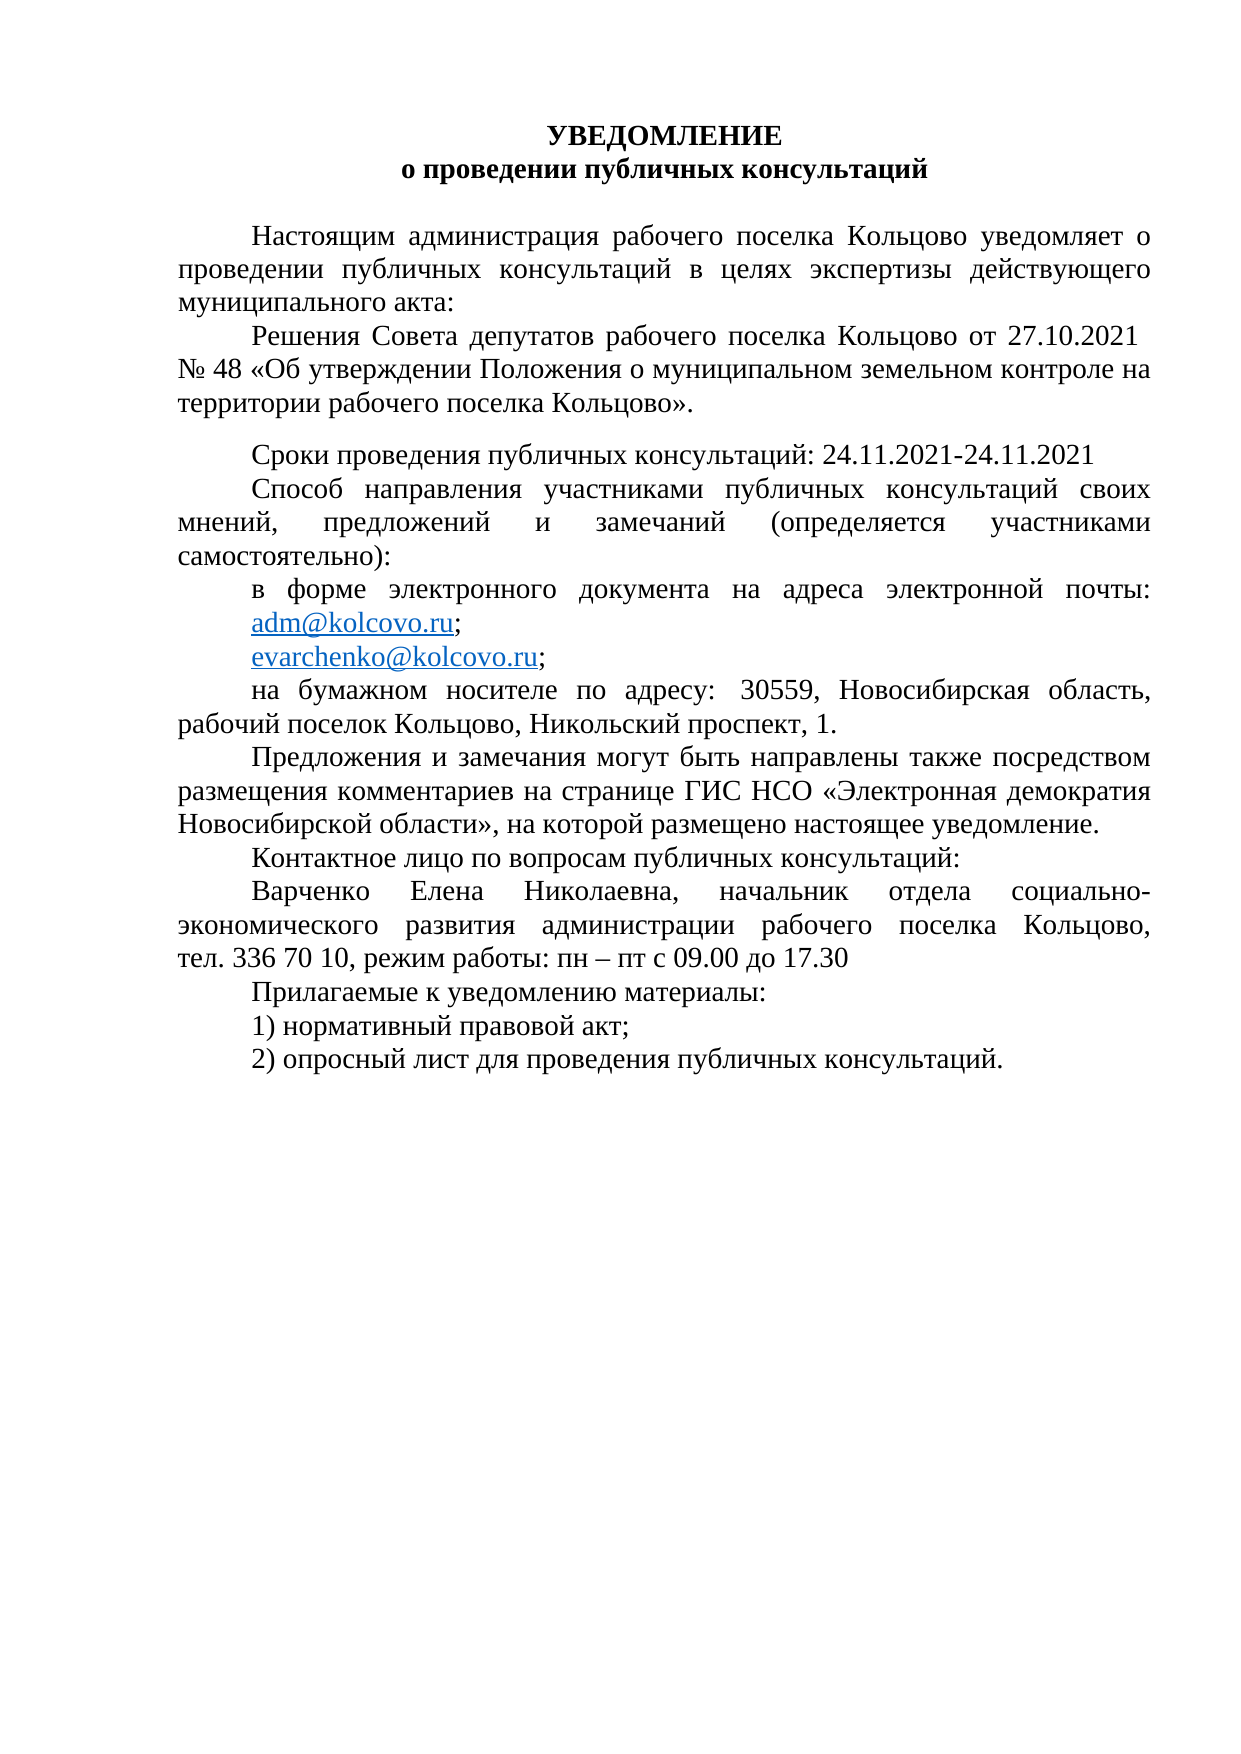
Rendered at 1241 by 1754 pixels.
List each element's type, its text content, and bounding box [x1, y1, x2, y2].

text Предложения и замечания могут быть направлены также посредством размещения комментариев на странице ГИС НСО «Электронная демократия Новосибирской области», на которой размещено настоящее уведомление. [177, 739, 1152, 840]
text Варченко Елена Николаевна, начальник отдела социально-экономического развития администрации рабочего поселка Кольцово, тел. 336 70 10, режим работы: пн – пт с 09.00 до 17.30 [177, 873, 1152, 974]
text Прилагаемые к уведомлению материалы: [177, 974, 1152, 1008]
text 1) нормативный правовой акт; [177, 1008, 1152, 1041]
text evarchenko@kolcovo.ru; [177, 639, 1152, 672]
text о проведении публичных консультаций [177, 152, 1152, 185]
text Сроки проведения публичных консультаций: 24.11.2021-24.11.2021 [177, 437, 1152, 471]
text Способ направления участниками публичных консультаций своих мнений, предложений и замечаний (определяется участниками самостоятельно): [177, 471, 1152, 572]
text Настоящим администрация рабочего поселка Кольцово уведомляет о проведении публичных консультаций в целях экспертизы действующего муниципального акта: [178, 219, 1152, 317]
text Решения Совета депутатов рабочего поселка Кольцово от 27.10.2021 № 48 «Об утверждении Положения о муниципальном земельном контроле на территории рабочего поселка Кольцово». [177, 318, 1152, 418]
text 2) опросный лист для проведения публичных консультаций. [177, 1041, 1152, 1075]
text на бумажном носителе по адресу: 30559, Новосибирская область, рабочий поселок Кольцово, Никольский проспект, 1. [177, 672, 1152, 739]
text Контактное лицо по вопросам публичных консультаций: [177, 840, 1152, 873]
text в форме электронного документа на адреса электронной почты: adm@kolcovo.ru; [251, 572, 1152, 639]
text УВЕДОМЛЕНИЕ [177, 118, 1152, 152]
